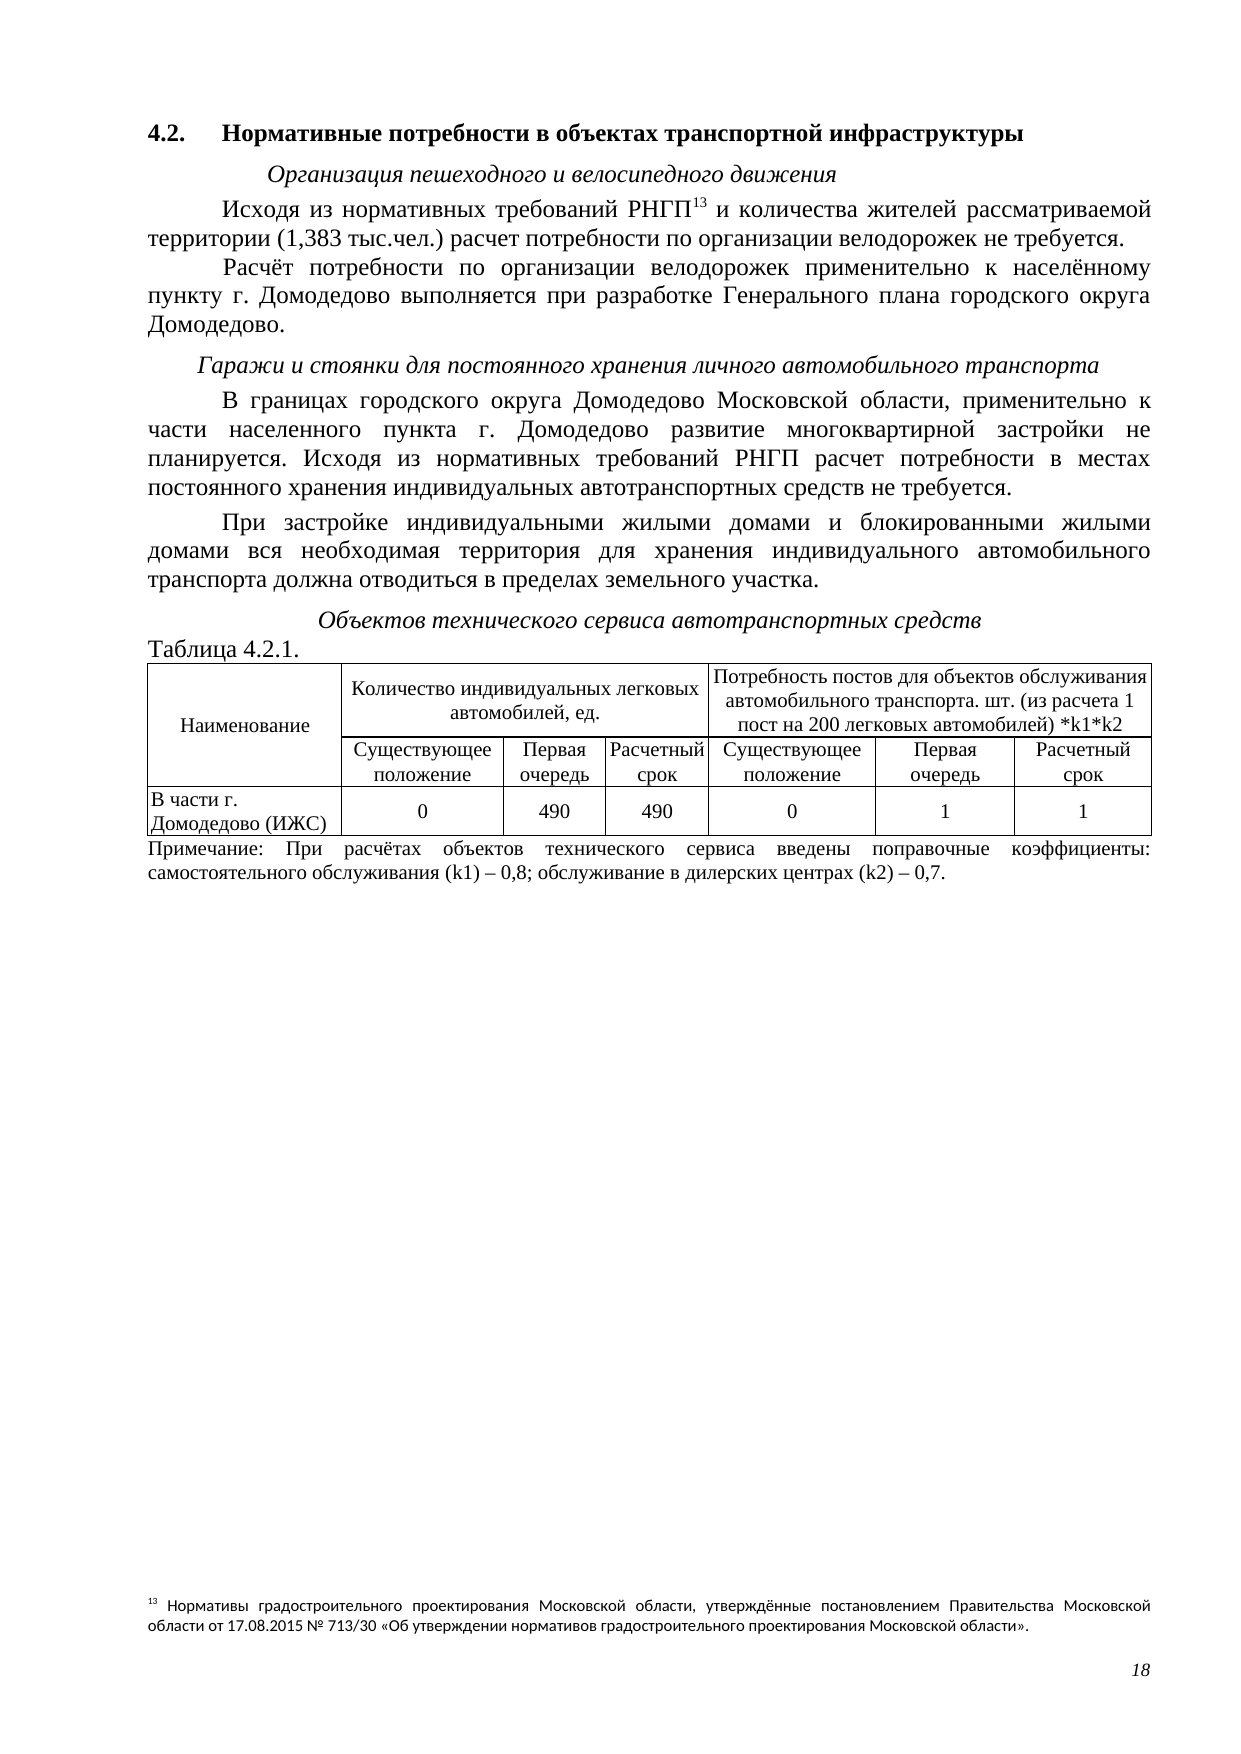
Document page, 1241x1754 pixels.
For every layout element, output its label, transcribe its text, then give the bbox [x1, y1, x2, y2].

text Организация пешеходного и велосипедного движения [267, 159, 1152, 188]
table_cell 0 [709, 787, 875, 835]
table_cell Расчетный срок [1015, 738, 1151, 786]
table_cell 1 [876, 787, 1014, 835]
text В границах городского округа Домодедово Московской области, применительно к части населенного пункта г. Домодедово развитие многоквартирной застройки не планируется. Исходя из нормативных требований РНГП расчет потребности в местах постоянного хранения индивидуальных автотранспортных средств не требуется. [148, 386, 1152, 501]
table_cell 490 [504, 787, 605, 835]
table_header Потребность постов для объектов обслуживания автомобильного транспорта. шт. (из расчета 1 пост на 200 легковых автомобилей) *k1*k2 [709, 664, 1151, 736]
text Исходя из нормативных требований РНГП и количества жителей рассматриваемой территории (1,383 тыс.чел.) расчет потребности по организации велодорожек не требуется. [148, 194, 1152, 252]
table_cell Первая очередь [504, 738, 605, 786]
table_header Количество индивидуальных легковых автомобилей, ед. [342, 664, 708, 736]
text При застройке индивидуальными жилыми домами и блокированными жилыми домами вся необходимая территория для хранения индивидуального автомобильного транспорта должна отводиться в пределах земельного участка. [148, 507, 1152, 593]
list Нормативные потребности в объектах транспортной инфраструктуры [148, 118, 1152, 147]
table_cell 0 [342, 787, 503, 835]
text Объектов технического сервиса автотранспортных средств [148, 606, 1152, 634]
table_header Наименование [148, 664, 341, 786]
table_cell Существующее положение [342, 738, 503, 786]
table_cell Расчетный срок [606, 738, 708, 786]
table_cell Существующее положение [709, 738, 875, 786]
table_cell 490 [606, 787, 708, 835]
table_cell В части г. Домодедово (ИЖС) [148, 787, 341, 835]
text Примечание: При расчётах объектов технического сервиса введены поправочные коэффициенты: самостоятельного обслуживания (k1) – 0,8; обслуживание в дилерских центрах (k2) – 0,7. [148, 836, 1152, 884]
text Таблица 4.2.1. [148, 634, 1152, 663]
text Расчёт потребности по организации велодорожек применительно к населённому пункту г. Домодедово выполняется при разработке Генерального плана городского округа Домодедово. [148, 252, 1152, 338]
text Гаражи и стоянки для постоянного хранения личного автомобильного транспорта [148, 351, 1152, 379]
table_cell Первая очередь [876, 738, 1014, 786]
table_cell 1 [1015, 787, 1151, 835]
